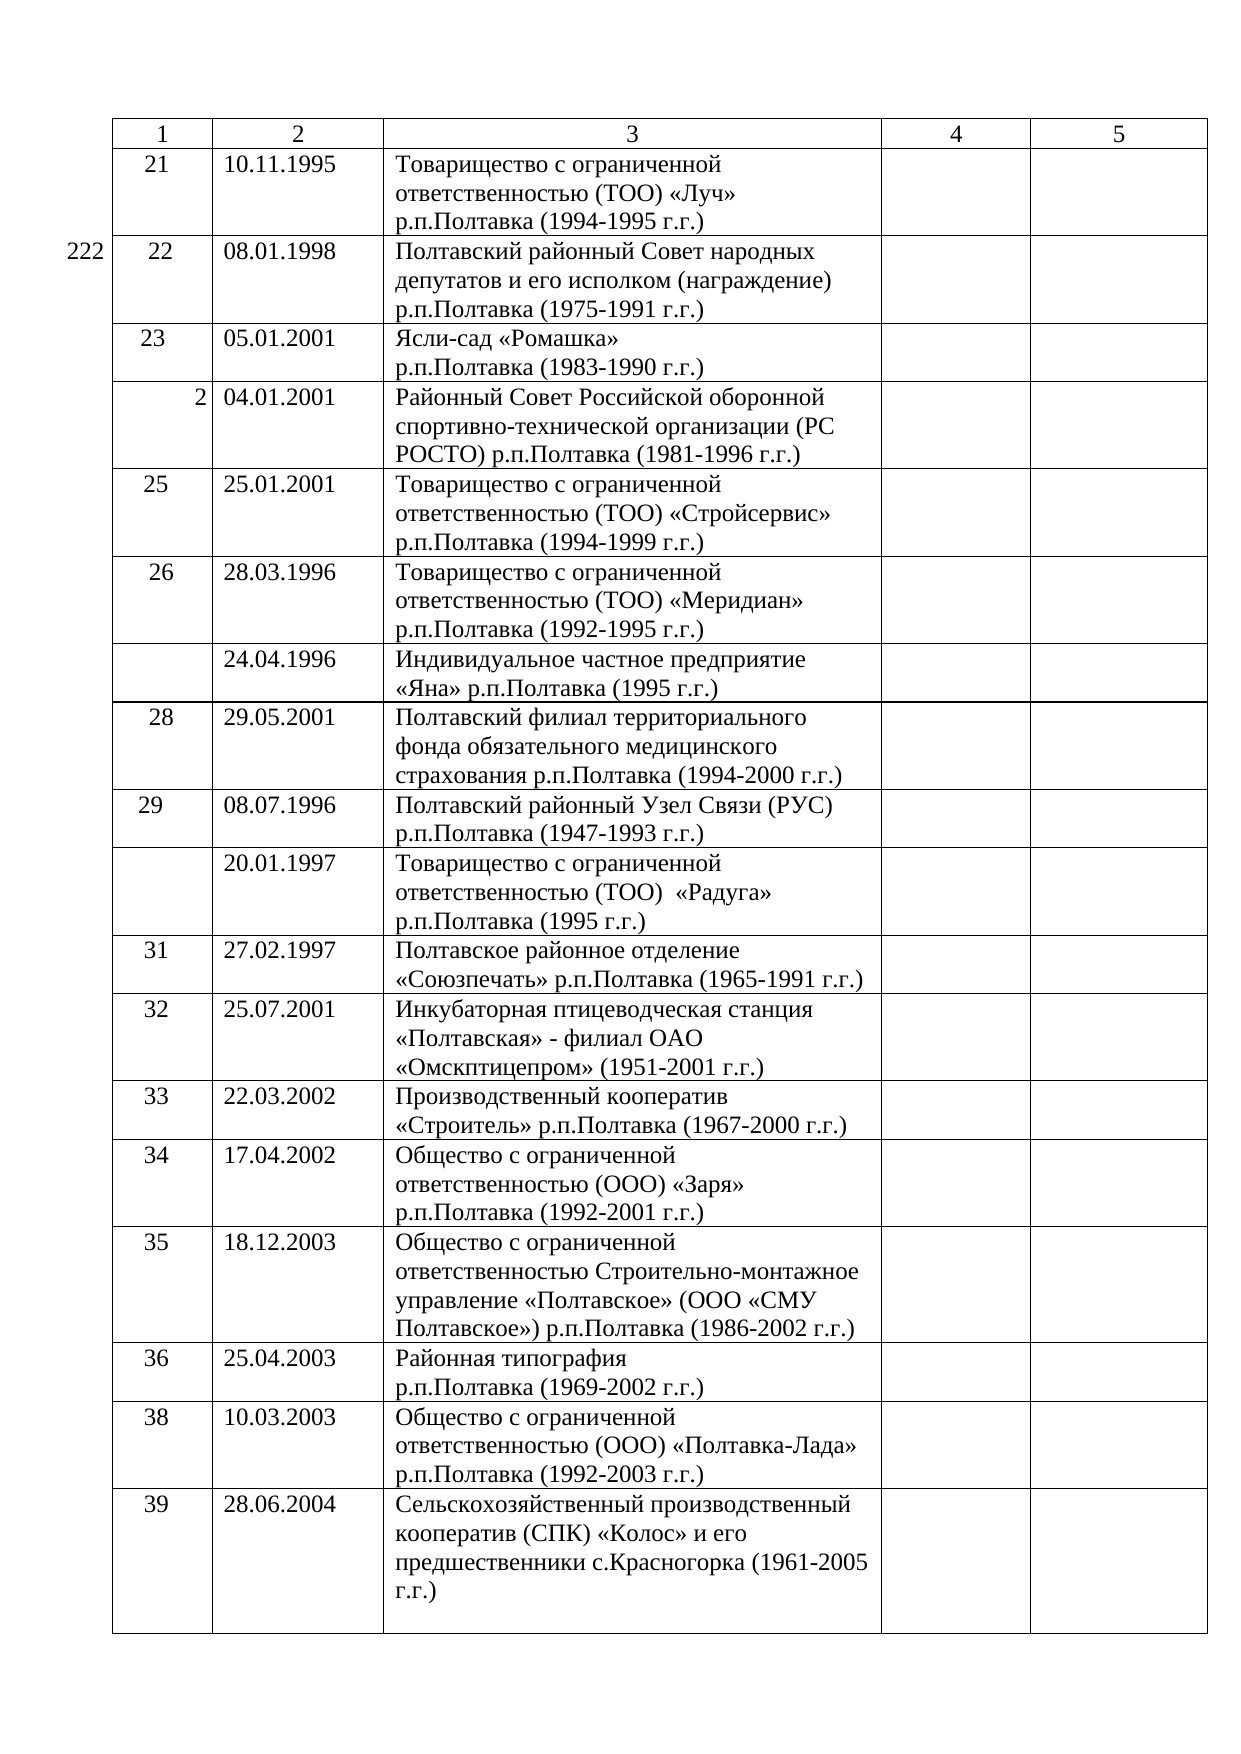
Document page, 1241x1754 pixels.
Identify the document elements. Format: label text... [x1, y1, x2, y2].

table_cell 04.01.2001 [213, 382, 383, 468]
table_cell Полтавский филиал территориального фонда обязательного медицинского страхования р.п.Полтавка (1994-2000 г.г.) [384, 703, 881, 789]
table_cell 25.04.2003 [213, 1343, 383, 1401]
table_cell Районная типография р.п.Полтавка (1969-2002 г.г.) [384, 1343, 881, 1401]
table_cell 39 [113, 1489, 212, 1633]
table_cell Общество с ограниченной ответственностью (ООО) «Заря» р.п.Полтавка (1992-2001 г.г.) [384, 1140, 881, 1226]
table_cell [1031, 1402, 1207, 1488]
table_cell Инкубаторная птицеводческая станция «Полтавская» - филиал ОАО «Омскптицепром» (1951-2001 г.г.) [384, 994, 881, 1080]
table_cell [882, 1227, 1030, 1342]
table_cell 25.07.2001 [213, 994, 383, 1080]
table_cell [1031, 469, 1207, 556]
table_cell [1031, 1227, 1207, 1342]
table_cell [882, 382, 1030, 468]
table_cell 05.01.2001 [213, 324, 383, 381]
table_cell [882, 1081, 1030, 1139]
table_cell [882, 469, 1030, 556]
table_cell Полтавский районный Совет народных депутатов и его исполком (награждение) р.п.Полтавка (1975-1991 г.г.) [384, 236, 881, 322]
table_cell 33 [113, 1081, 212, 1139]
table_cell 4 [882, 119, 1030, 148]
table_cell 10.03.2003 [213, 1402, 383, 1488]
table_cell Товарищество с ограниченной ответственностью (ТОО) «Радуга» р.п.Полтавка (1995 г.г.) [384, 848, 881, 934]
table_cell [1031, 1140, 1207, 1226]
table_cell [882, 703, 1030, 789]
table_cell 21 [113, 149, 212, 235]
table_cell Районный Совет Российской оборонной спортивно-технической организации (РС РОСТО) р.п.Полтавка (1981-1996 г.г.) [384, 382, 881, 468]
table_cell 32 [113, 994, 212, 1080]
table_cell [1031, 382, 1207, 468]
table_cell 34 [113, 1140, 212, 1226]
table_cell 29 [113, 790, 212, 847]
table_cell [882, 324, 1030, 381]
table_cell 27 [113, 644, 212, 701]
table_cell [1031, 848, 1207, 934]
table_cell Товарищество с ограниченной ответственностью (ТОО) «Стройсервис» р.п.Полтавка (1994-1999 г.г.) [384, 469, 881, 556]
table_cell [882, 557, 1030, 643]
table_cell [882, 994, 1030, 1080]
table_cell 35 [113, 1227, 212, 1342]
table_cell 08.01.1998 [213, 236, 383, 322]
table_cell [1031, 149, 1207, 235]
table_cell 22.03.2002 [213, 1081, 383, 1139]
table_cell 17.04.2002 [213, 1140, 383, 1226]
table_cell [882, 149, 1030, 235]
table_cell [882, 848, 1030, 934]
table_cell [1031, 994, 1207, 1080]
table_cell 25 [113, 469, 212, 556]
table_cell Общество с ограниченной ответственностью (ООО) «Полтавка-Лада» р.п.Полтавка (1992-2003 г.г.) [384, 1402, 881, 1488]
table_cell 20.01.1997 [213, 848, 383, 934]
table_cell 30 [113, 848, 212, 934]
table_cell [1031, 557, 1207, 643]
table_cell 28.03.1996 [213, 557, 383, 643]
table_cell Сельскохозяйственный производственный кооператив (СПК) «Колос» и его предшественники с.Красногорка (1961-2005 г.г.) [384, 1489, 881, 1633]
table_cell [882, 1140, 1030, 1226]
table_cell [1031, 1489, 1207, 1633]
table_cell Товарищество с ограниченной ответственностью (ТОО) «Меридиан» р.п.Полтавка (1992-1995 г.г.) [384, 557, 881, 643]
table_cell 2 [213, 119, 383, 148]
table_cell Ясли-сад «Ромашка» р.п.Полтавка (1983-1990 г.г.) [384, 324, 881, 381]
table_cell [1031, 324, 1207, 381]
table_cell Общество с ограниченной ответственностью Строительно-монтажное управление «Полтавское» (ООО «СМУ Полтавское») р.п.Полтавка (1986-2002 г.г.) [384, 1227, 881, 1342]
table_cell [1031, 1343, 1207, 1401]
table_cell [1031, 790, 1207, 847]
table_cell [882, 1489, 1030, 1633]
table_cell Товарищество с ограниченной ответственностью (ТОО) «Луч» р.п.Полтавка (1994-1995 г.г.) [384, 149, 881, 235]
table_cell 10.11.1995 [213, 149, 383, 235]
table_cell [1031, 936, 1207, 993]
table_cell 5 [1031, 119, 1207, 148]
table_cell [882, 1343, 1030, 1401]
table_cell 28 [113, 703, 212, 789]
table_cell 29.05.2001 [213, 703, 383, 789]
table_cell 23 [113, 324, 212, 381]
table_cell 1 [113, 119, 212, 148]
table_cell Полтавское районное отделение «Союзпечать» р.п.Полтавка (1965-1991 г.г.) [384, 936, 881, 993]
table_cell [1031, 1081, 1207, 1139]
table_cell Индивидуальное частное предприятие «Яна» р.п.Полтавка (1995 г.г.) [384, 644, 881, 701]
table_cell [1031, 644, 1207, 701]
table_cell Производственный кооператив «Строитель» р.п.Полтавка (1967-2000 г.г.) [384, 1081, 881, 1139]
table_cell 36 [113, 1343, 212, 1401]
table_cell 28.06.2004 [213, 1489, 383, 1633]
table_cell 3 [384, 119, 881, 148]
table_cell 31 [113, 936, 212, 993]
table_cell [882, 1402, 1030, 1488]
table_cell 222 22 [113, 236, 212, 322]
table_cell 18.12.2003 [213, 1227, 383, 1342]
table_cell 38 [113, 1402, 212, 1488]
table_cell 24.04.1996 [213, 644, 383, 701]
table_cell [882, 236, 1030, 322]
table_cell 25.01.2001 [213, 469, 383, 556]
table_cell 24 [113, 382, 212, 468]
table_cell 08.07.1996 [213, 790, 383, 847]
table_cell [882, 936, 1030, 993]
table_cell 26 [113, 557, 212, 643]
table_cell [882, 790, 1030, 847]
table_cell 27.02.1997 [213, 936, 383, 993]
table_cell [1031, 703, 1207, 789]
table_cell [882, 644, 1030, 701]
table_cell Полтавский районный Узел Связи (РУС) р.п.Полтавка (1947-1993 г.г.) [384, 790, 881, 847]
table_cell [1031, 236, 1207, 322]
